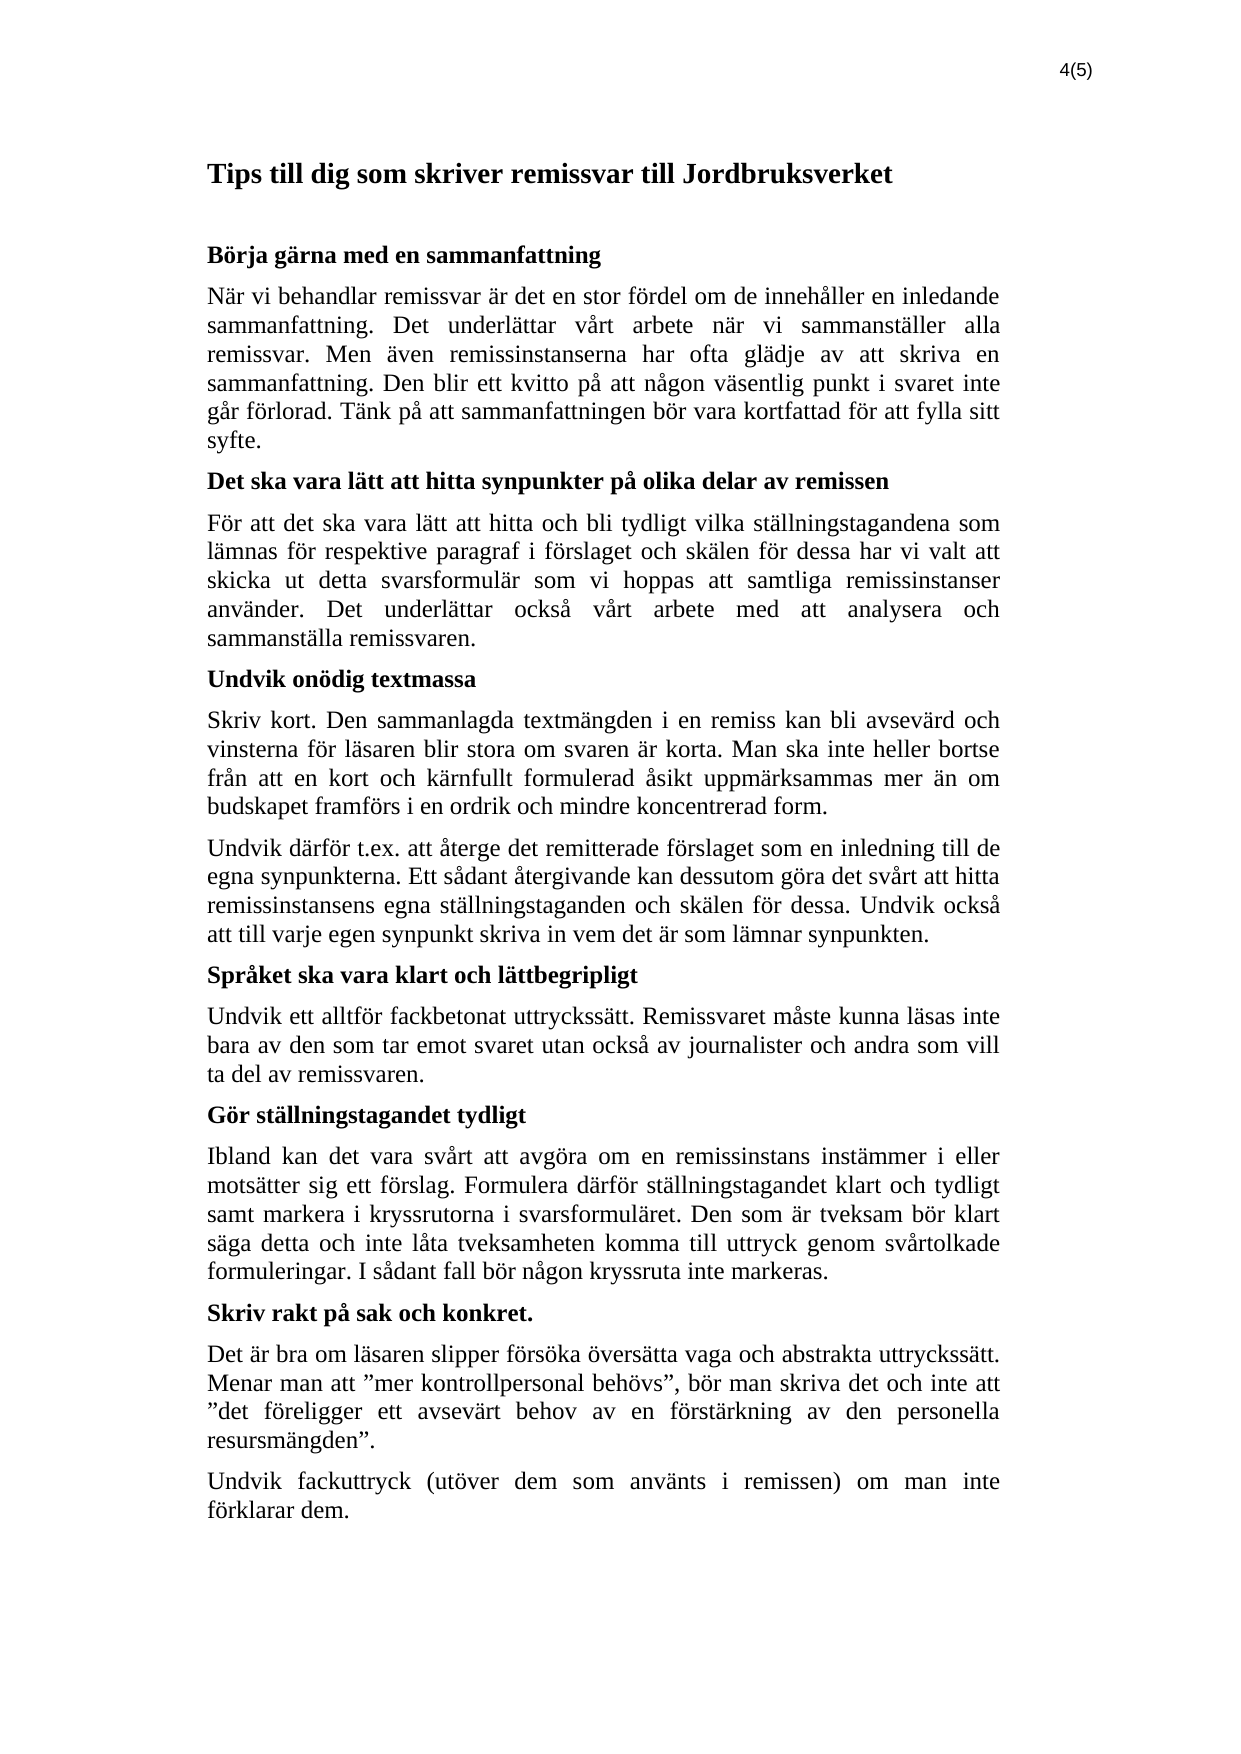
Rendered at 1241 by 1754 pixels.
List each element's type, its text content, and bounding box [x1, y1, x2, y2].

text Skriv kort. Den sammanlagda textmängden i en remiss kan bli avsevärd och vinsterna för läsaren blir stora om svaren är korta. Man ska inte heller bortse från att en kort och kärnfullt formulerad åsikt uppmärksammas mer än om budskapet framförs i en ordrik och mindre koncentrerad form. [207, 705, 1001, 820]
text Det är bra om läsaren slipper försöka översätta vaga och abstrakta uttryckssätt. Menar man att ”mer kontrollpersonal behövs”, bör man skriva det och inte att ”det föreligger ett avsevärt behov av en förstärkning av den personella resursmängden”. [207, 1339, 1001, 1454]
text Undvik därför t.ex. att återge det remitterade förslaget som en inledning till de egna synpunkterna. Ett sådant återgivande kan dessutom göra det svårt att hitta remissinstansens egna ställningstaganden och skälen för dessa. Undvik också att till varje egen synpunkt skriva in vem det är som lämnar synpunkten. [207, 833, 1001, 948]
text Gör ställningstagandet tydligt [207, 1100, 1001, 1129]
text När vi behandlar remissvar är det en stor fördel om de innehåller en inledande sammanfattning. Det underlättar vårt arbete när vi sammanställer alla remissvar. Men även remissinstanserna har ofta glädje av att skriva en sammanfattning. Den blir ett kvitto på att någon väsentlig punkt i svaret inte går förlorad. Tänk på att sammanfattningen bör vara kortfattad för att fylla sitt syfte. [207, 281, 1001, 454]
text Skriv rakt på sak och konkret. [207, 1298, 1001, 1326]
text För att det ska vara lätt att hitta och bli tydligt vilka ställningstagandena som lämnas för respektive paragraf i förslaget och skälen för dessa har vi valt att skicka ut detta svarsformulär som vi hoppas att samtliga remissinstanser använder. Det underlättar också vårt arbete med att analysera och sammanställa remissvaren. [207, 508, 1001, 651]
text Undvik onödig textmassa [207, 664, 1001, 693]
text Ibland kan det vara svårt att avgöra om en remissinstans instämmer i eller motsätter sig ett förslag. Formulera därför ställningstagandet klart och tydligt samt markera i kryssrutorna i svarsformuläret. Den som är tveksam bör klart säga detta och inte låta tveksamheten komma till uttryck genom svårtolkade formuleringar. I sådant fall bör någon kryssruta inte markeras. [207, 1141, 1001, 1285]
text Börja gärna med en sammanfattning [207, 240, 1001, 269]
text Språket ska vara klart och lättbegripligt [207, 960, 1001, 989]
text Undvik fackuttryck (utöver dem som använts i remissen) om man inte förklarar dem. [207, 1466, 1001, 1524]
text Det ska vara lätt att hitta synpunkter på olika delar av remissen [207, 466, 1001, 495]
text Tips till dig som skriver remissvar till Jordbruksverket [207, 157, 1001, 190]
text Undvik ett alltför fackbetonat uttryckssätt. Remissvaret måste kunna läsas inte bara av den som tar emot svaret utan också av journalister och andra som vill ta del av remissvaren. [207, 1001, 1001, 1088]
